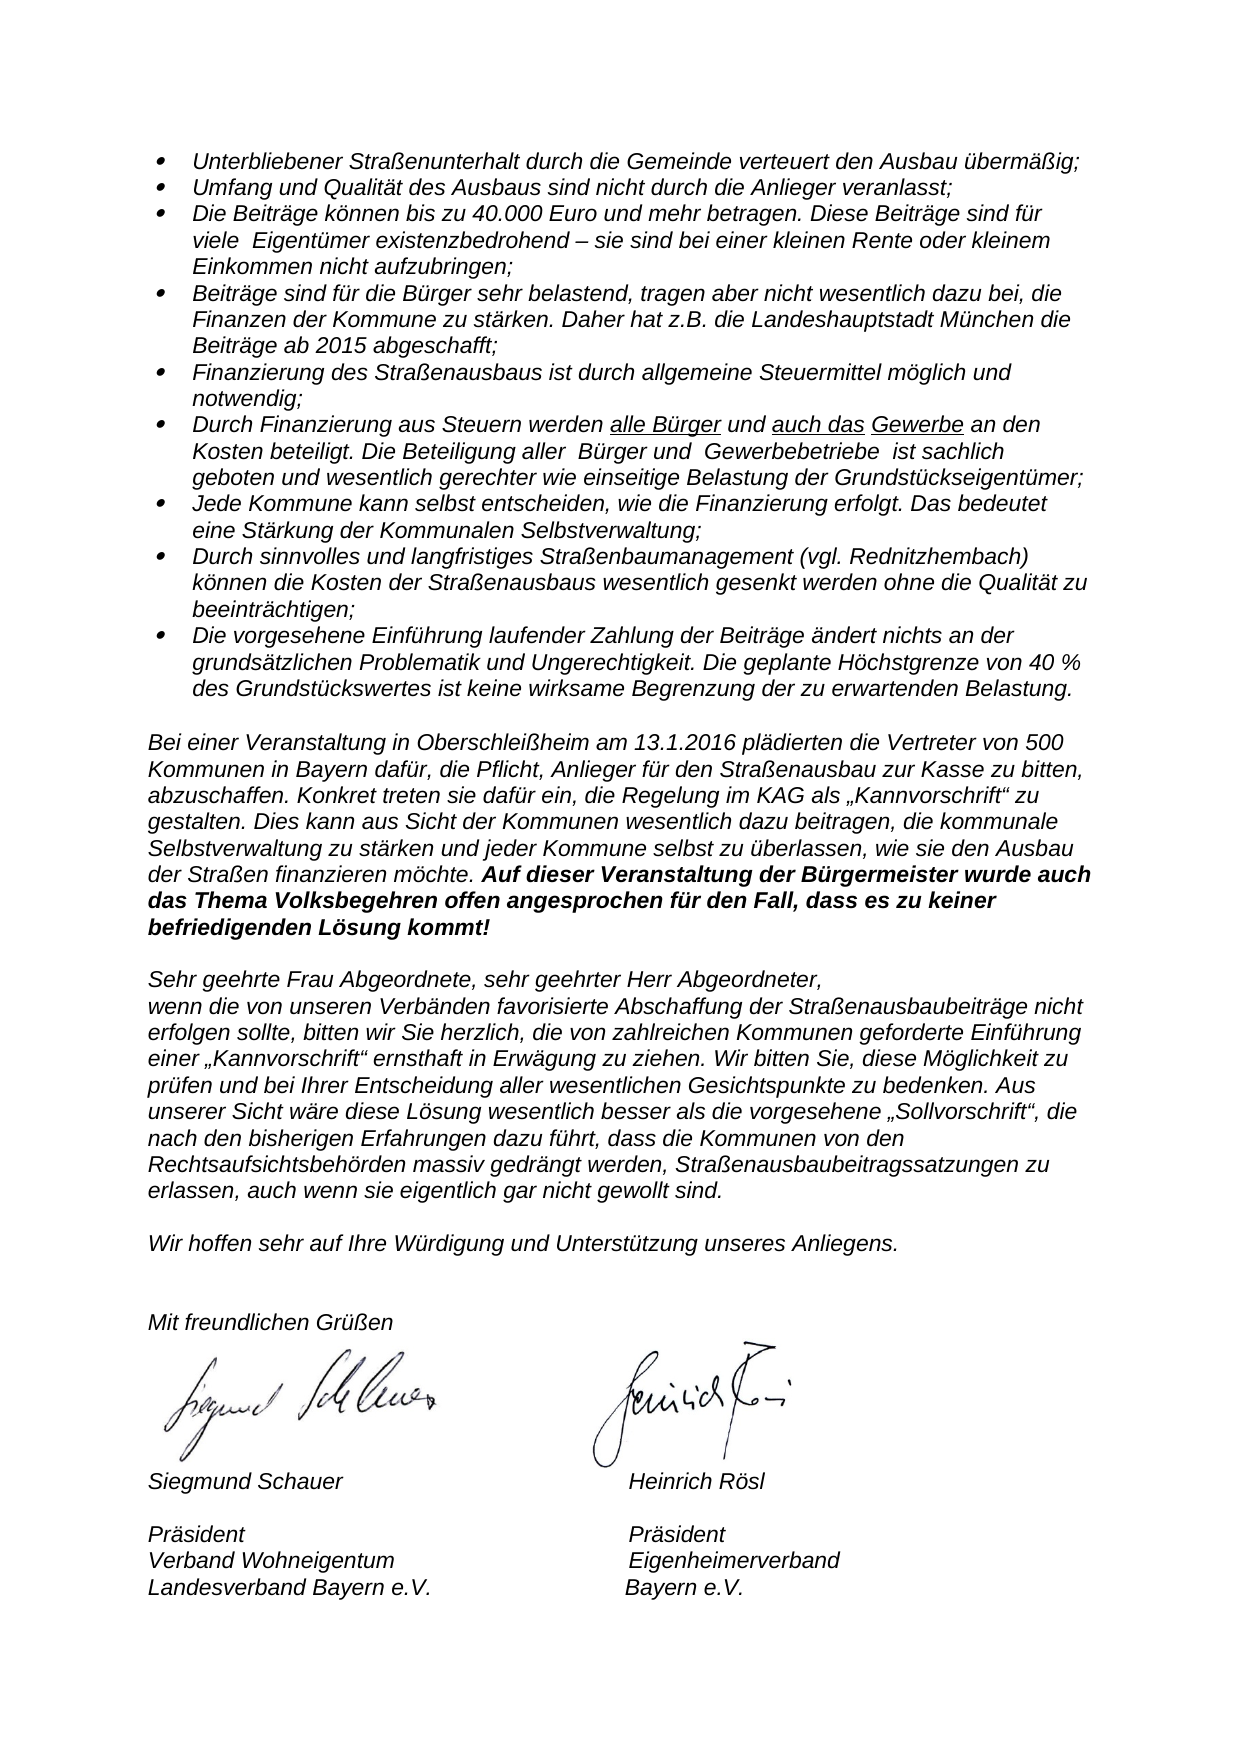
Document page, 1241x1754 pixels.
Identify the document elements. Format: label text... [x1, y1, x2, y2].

picture [590, 1338, 794, 1469]
text Sehr geehrte Frau Abgeordnete, sehr geehrter Herr Abgeordneter, [148, 966, 1092, 993]
list Unterbliebener Straßenunterhalt durch die Gemeinde verteuert den Ausbau übermäßig; [154, 148, 1092, 174]
text Bei einer Veranstaltung in Oberschleißheim am 13.1.2016 plädierten die Vertreter von 500 Kommunen in Bayern dafür, die Pflicht, Anlieger für den Straßenausbau zur Kasse zu bitten, abzuschaffen. Konkret treten sie dafür ein, die Regelung im KAG als „Kannvorschrift“ zu gestalten. Dies kann aus Sicht der Kommunen wesentlich dazu beitragen, die kommunale Selbstverwaltung zu stärken und jeder Kommune selbst zu überlassen, wie sie den Ausbau der Straßen finanzieren möchte. Auf dieser Veranstaltung der Bürgermeister wurde auch das Thema Volksbegehren offen angesprochen für den Fall, dass es zu keiner befriedigenden Lösung kommt! [148, 729, 1092, 940]
list Die vorgesehene Einführung laufender Zahlung der Beiträge ändert nichts an der grundsätzlichen Problematik und Ungerechtigkeit. Die geplante Höchstgrenze von 40 % des Grundstückswertes ist keine wirksame Begrenzung der zu erwartenden Belastung. [154, 622, 1092, 729]
list Finanzierung des Straßenausbaus ist durch allgemeine Steuermittel möglich und notwendig; [154, 358, 1092, 411]
text Präsident Präsident [148, 1521, 1092, 1547]
list Durch sinnvolles und langfristiges Straßenbaumanagement (vgl. Rednitzhembach) können die Kosten der Straßenausbaus wesentlich gesenkt werden ohne die Qualität zu beeinträchtigen; [154, 543, 1092, 622]
list Beiträge sind für die Bürger sehr belastend, tragen aber nicht wesentlich dazu bei, die Finanzen der Kommune zu stärken. Daher hat z.B. die Landeshauptstadt München die Beiträge ab 2015 abgeschafft; [154, 279, 1092, 358]
list Durch Finanzierung aus Steuern werden alle Bürger und auch das Gewerbe an den Kosten beteiligt. Die Beteiligung aller Bürger und Gewerbebetriebe ist sachlich geboten und wesentlich gerechter wie einseitige Belastung der Grundstückseigentümer; [154, 411, 1092, 490]
list Die Beiträge können bis zu 40.000 Euro und mehr betragen. Diese Beiträge sind für viele Eigentümer existenzbedrohend – sie sind bei einer kleinen Rente oder kleinem Einkommen nicht aufzubringen; [154, 200, 1092, 279]
list Umfang und Qualität des Ausbaus sind nicht durch die Anlieger veranlasst; [154, 174, 1092, 200]
text Landesverband Bayern e.V. Bayern e.V. [148, 1574, 1092, 1600]
text Siegmund Schauer Heinrich Rösl [148, 1468, 1092, 1494]
text Mit freundlichen Grüßen [148, 1309, 1092, 1335]
text Verband Wohneigentum Eigenheimerverband [148, 1547, 1092, 1574]
text Wir hoffen sehr auf Ihre Würdigung und Unterstützung unseres Anliegens. [148, 1230, 1092, 1256]
picture [162, 1335, 465, 1469]
list Jede Kommune kann selbst entscheiden, wie die Finanzierung erfolgt. Das bedeutet eine Stärkung der Kommunalen Selbstverwaltung; [154, 490, 1092, 543]
text wenn die von unseren Verbänden favorisierte Abschaffung der Straßenausbaubeiträge nicht erfolgen sollte, bitten wir Sie herzlich, die von zahlreichen Kommunen geforderte Einführung einer „Kannvorschrift“ ernsthaft in Erwägung zu ziehen. Wir bitten Sie, diese Möglichkeit zu prüfen und bei Ihrer Entscheidung aller wesentlichen Gesichtspunkte zu bedenken. Aus unserer Sicht wäre diese Lösung wesentlich besser als die vorgesehene „Sollvorschrift“, die nach den bisherigen Erfahrungen dazu führt, dass die Kommunen von den Rechtsaufsichtsbehörden massiv gedrängt werden, Straßenausbaubeitragssatzungen zu erlassen, auch wenn sie eigentlich gar nicht gewollt sind. [148, 993, 1092, 1203]
